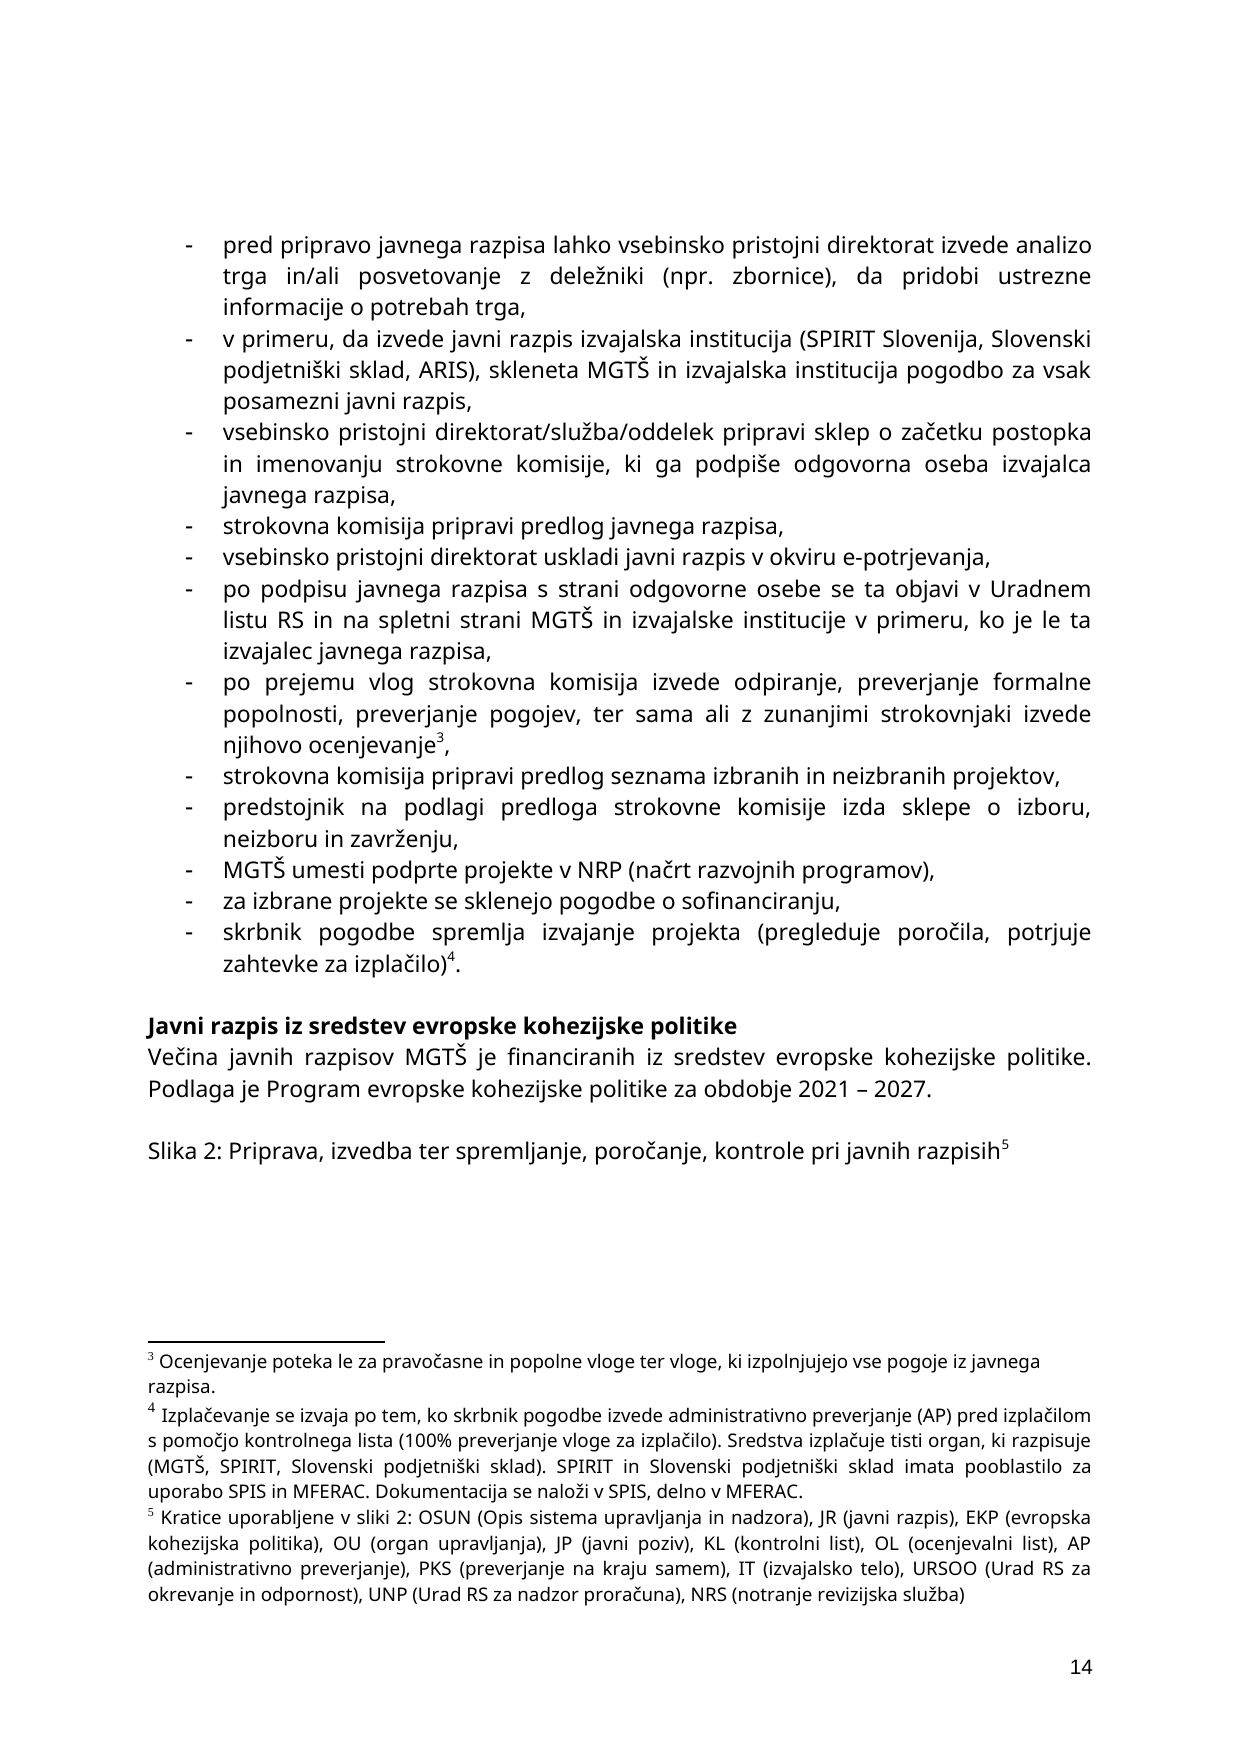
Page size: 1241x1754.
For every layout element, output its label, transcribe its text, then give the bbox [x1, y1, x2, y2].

list strokovna komisija pripravi predlog seznama izbranih in neizbranih projektov, [185, 760, 1093, 791]
text Slika 2: Priprava, izvedba ter spremljanje, poročanje, kontrole pri javnih razpisih [148, 1135, 1093, 1166]
text Javni razpis iz sredstev evropske kohezijske politike [148, 1010, 1093, 1041]
list po podpisu javnega razpisa s strani odgovorne osebe se ta objavi v Uradnem listu RS in na spletni strani MGTŠ in izvajalske institucije v primeru, ko je le ta izvajalec javnega razpisa, [185, 572, 1093, 666]
list po prejemu vlog strokovna komisija izvede odpiranje, preverjanje formalne popolnosti, preverjanje pogojev, ter sama ali z zunanjimi strokovnjaki izvede njihovo ocenjevanje, [185, 666, 1093, 760]
list v primeru, da izvede javni razpis izvajalska institucija (SPIRIT Slovenija, Slovenski podjetniški sklad, ARIS), skleneta MGTŠ in izvajalska institucija pogodbo za vsak posamezni javni razpis, [185, 322, 1093, 416]
text Večina javnih razpisov MGTŠ je financiranih iz sredstev evropske kohezijske politike. Podlaga je Program evropske kohezijske politike za obdobje 2021 – 2027. [148, 1041, 1093, 1104]
list pred pripravo javnega razpisa lahko vsebinsko pristojni direktorat izvede analizo trga in/ali posvetovanje z deležniki (npr. zbornice), da pridobi ustrezne informacije o potrebah trga, [185, 229, 1093, 322]
list MGTŠ umesti podprte projekte v NRP (načrt razvojnih programov), [185, 854, 1093, 885]
list vsebinsko pristojni direktorat uskladi javni razpis v okviru e-potrjevanja, [185, 541, 1093, 572]
list skrbnik pogodbe spremlja izvajanje projekta (pregleduje poročila, potrjuje zahtevke za izplačilo). [185, 916, 1093, 979]
list vsebinsko pristojni direktorat/služba/oddelek pripravi sklep o začetku postopka in imenovanju strokovne komisije, ki ga podpiše odgovorna oseba izvajalca javnega razpisa, [185, 416, 1093, 510]
list za izbrane projekte se sklenejo pogodbe o sofinanciranju, [185, 885, 1093, 916]
list strokovna komisija pripravi predlog javnega razpisa, [185, 510, 1093, 541]
list predstojnik na podlagi predloga strokovne komisije izda sklepe o izboru, neizboru in zavrženju, [185, 791, 1093, 854]
